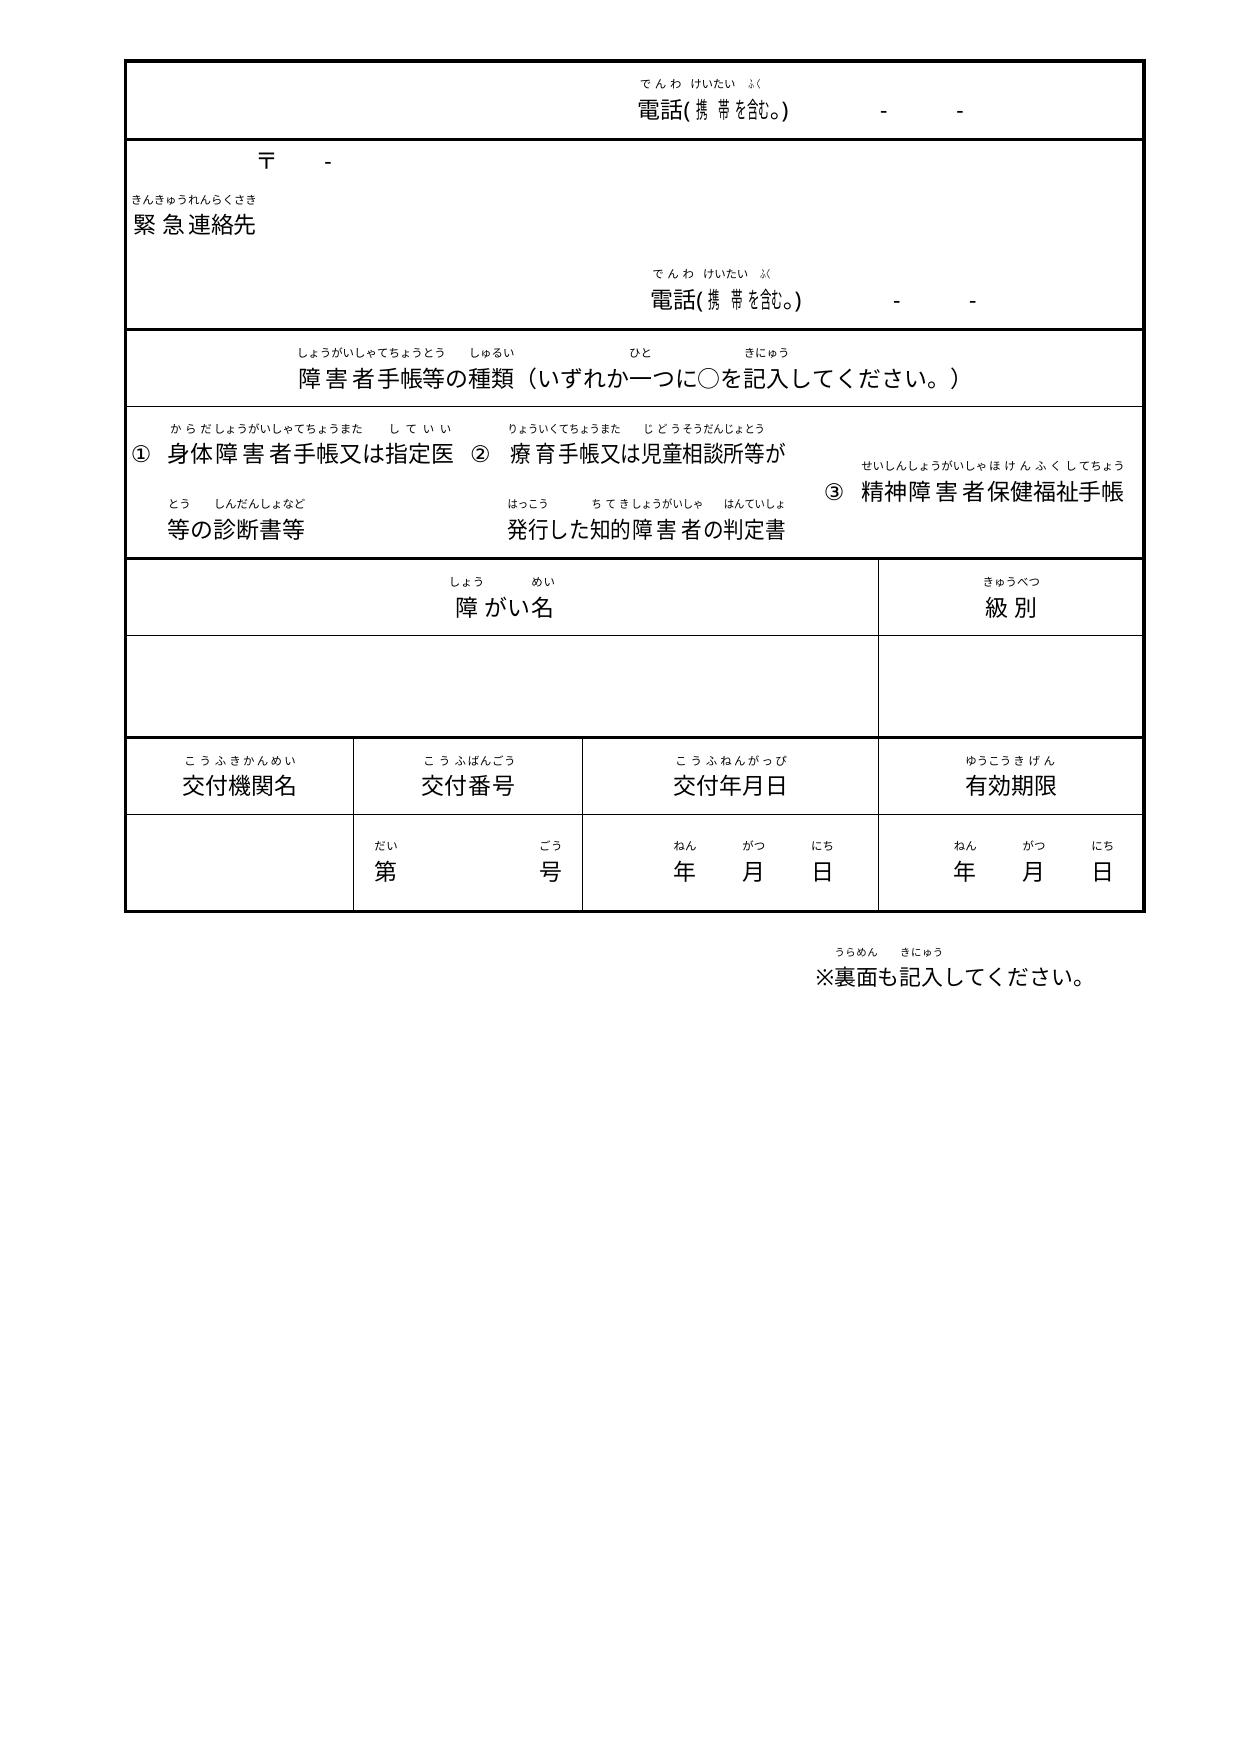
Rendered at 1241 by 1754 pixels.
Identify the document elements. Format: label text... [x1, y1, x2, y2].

table_cell はの [127, 407, 464, 557]
table_cell の（いずれかつに○をしてください。） [127, 331, 1142, 406]
table_cell [804, 407, 1142, 557]
table_cell [583, 815, 878, 910]
table_cell [127, 815, 353, 910]
table_cell [583, 739, 878, 814]
table_cell [879, 739, 1142, 814]
table_cell 〒 - (を｡) - - [127, 63, 1142, 137]
table_cell [354, 739, 582, 814]
table_cell [879, 560, 1142, 635]
table_cell [127, 636, 878, 736]
table_cell がい [127, 560, 878, 635]
table_cell 〒 - (をむ｡) - - [127, 141, 1142, 328]
table_cell [127, 739, 353, 814]
table_cell [354, 815, 582, 910]
table_cell [879, 636, 1142, 736]
table_cell はがしたの [465, 407, 804, 557]
table_cell [879, 815, 1142, 910]
